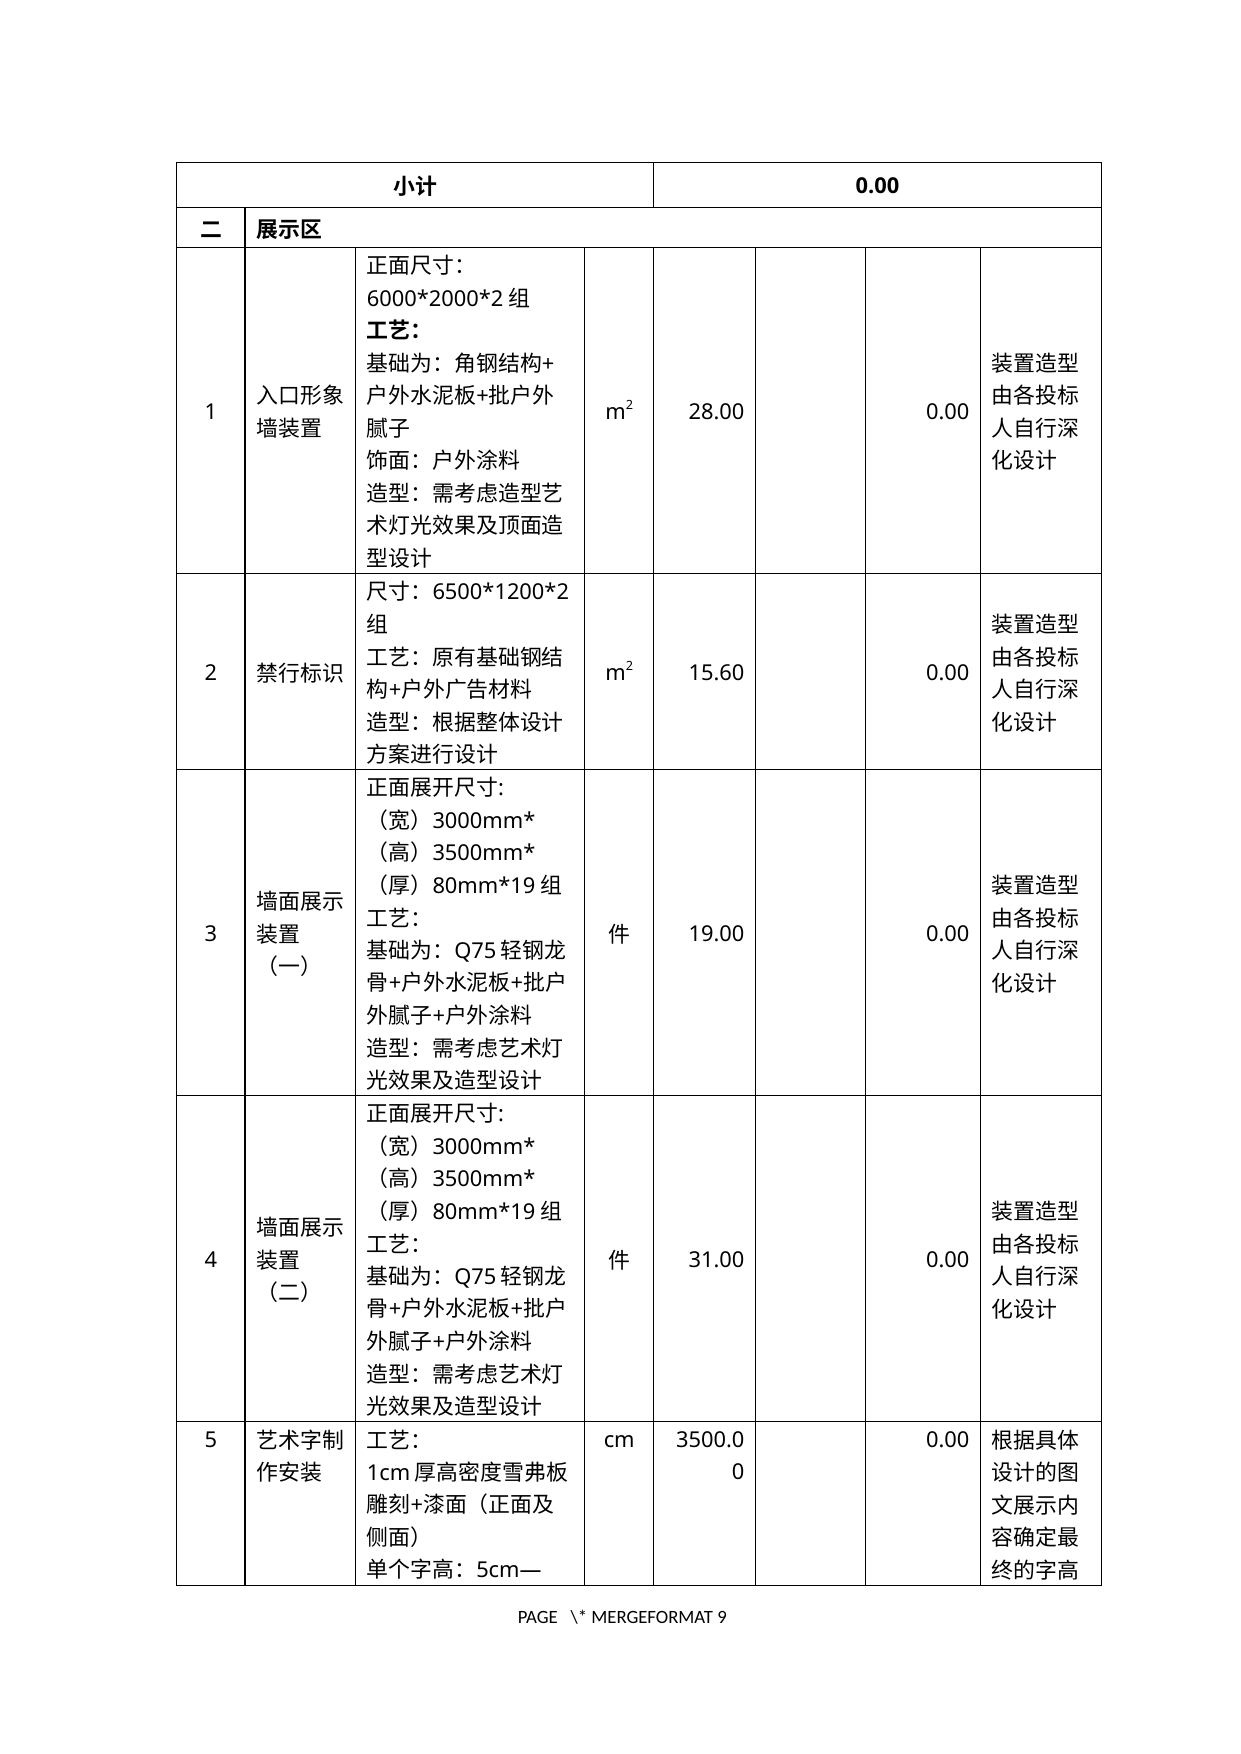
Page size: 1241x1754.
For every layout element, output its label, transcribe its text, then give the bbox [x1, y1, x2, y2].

table_cell 艺术字制作安装 [246, 1422, 355, 1585]
table_cell 墙面展示装置（一） [246, 770, 355, 1095]
table_cell 装置造型由各投标人自行深化设计 [981, 770, 1101, 1095]
table_cell m2 [585, 574, 653, 769]
table_cell 正面尺寸：6000*2000*2组 工艺： 基础为：角钢结构+户外水泥板+批户外腻子 饰面：户外涂料 造型：需考虑造型艺术灯光效果及顶面造型设计 [356, 248, 584, 573]
table_cell 3500.00 [654, 1422, 755, 1585]
table_cell 件 [585, 1096, 653, 1421]
table_cell m2 [585, 248, 653, 573]
table_cell 0.00 [866, 248, 980, 573]
table_cell 0.00 [866, 1422, 980, 1585]
table_cell 件 [585, 770, 653, 1095]
table_cell 入口形象墙装置 [246, 248, 355, 573]
table_cell [756, 1096, 865, 1421]
table_cell 墙面展示装置（二） [246, 1096, 355, 1421]
table_cell [756, 770, 865, 1095]
table_cell 0.00 [866, 1096, 980, 1421]
table_cell 5 [177, 1422, 244, 1585]
table_cell 31.00 [654, 1096, 755, 1421]
table_cell 0.00 [866, 574, 980, 769]
table_cell 正面展开尺寸:（宽）3000mm*（高）3500mm*（厚）80mm*19组 工艺： 基础为：Q75轻钢龙骨+户外水泥板+批户外腻子+户外涂料 造型：需考虑艺术灯光效果及造型设计 [356, 1096, 584, 1421]
table_cell 禁行标识 [246, 574, 355, 769]
table_cell 4 [177, 1096, 244, 1421]
table_cell 15.60 [654, 574, 755, 769]
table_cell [356, 1422, 584, 1585]
table_cell 尺寸：6500*1200*2组 工艺：原有基础钢结构+户外广告材料 造型：根据整体设计方案进行设计 [356, 574, 584, 769]
table_cell 装置造型由各投标人自行深化设计 [981, 1096, 1101, 1421]
table_cell 展示区 [246, 208, 1101, 247]
table_cell [756, 1422, 865, 1585]
table_cell 2 [177, 574, 244, 769]
table_cell cm [585, 1422, 653, 1585]
table_cell 正面展开尺寸:（宽）3000mm*（高）3500mm*（厚）80mm*19组 工艺： 基础为：Q75轻钢龙骨+户外水泥板+批户外腻子+户外涂料 造型：需考虑艺术灯光效果及造型设计 [356, 770, 584, 1095]
table_cell 1 [177, 248, 244, 573]
table_cell 二 [177, 208, 244, 247]
table_cell 19.00 [654, 770, 755, 1095]
table_cell 小计 [177, 163, 653, 207]
table_cell 装置造型由各投标人自行深化设计 [981, 574, 1101, 769]
table_cell 0.00 [654, 163, 1101, 207]
table_cell [756, 574, 865, 769]
table_cell 0.00 [866, 770, 980, 1095]
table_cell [981, 1422, 1101, 1585]
table_cell [756, 248, 865, 573]
table_cell 装置造型由各投标人自行深化设计 [981, 248, 1101, 573]
table_cell 3 [177, 770, 244, 1095]
table_cell 28.00 [654, 248, 755, 573]
